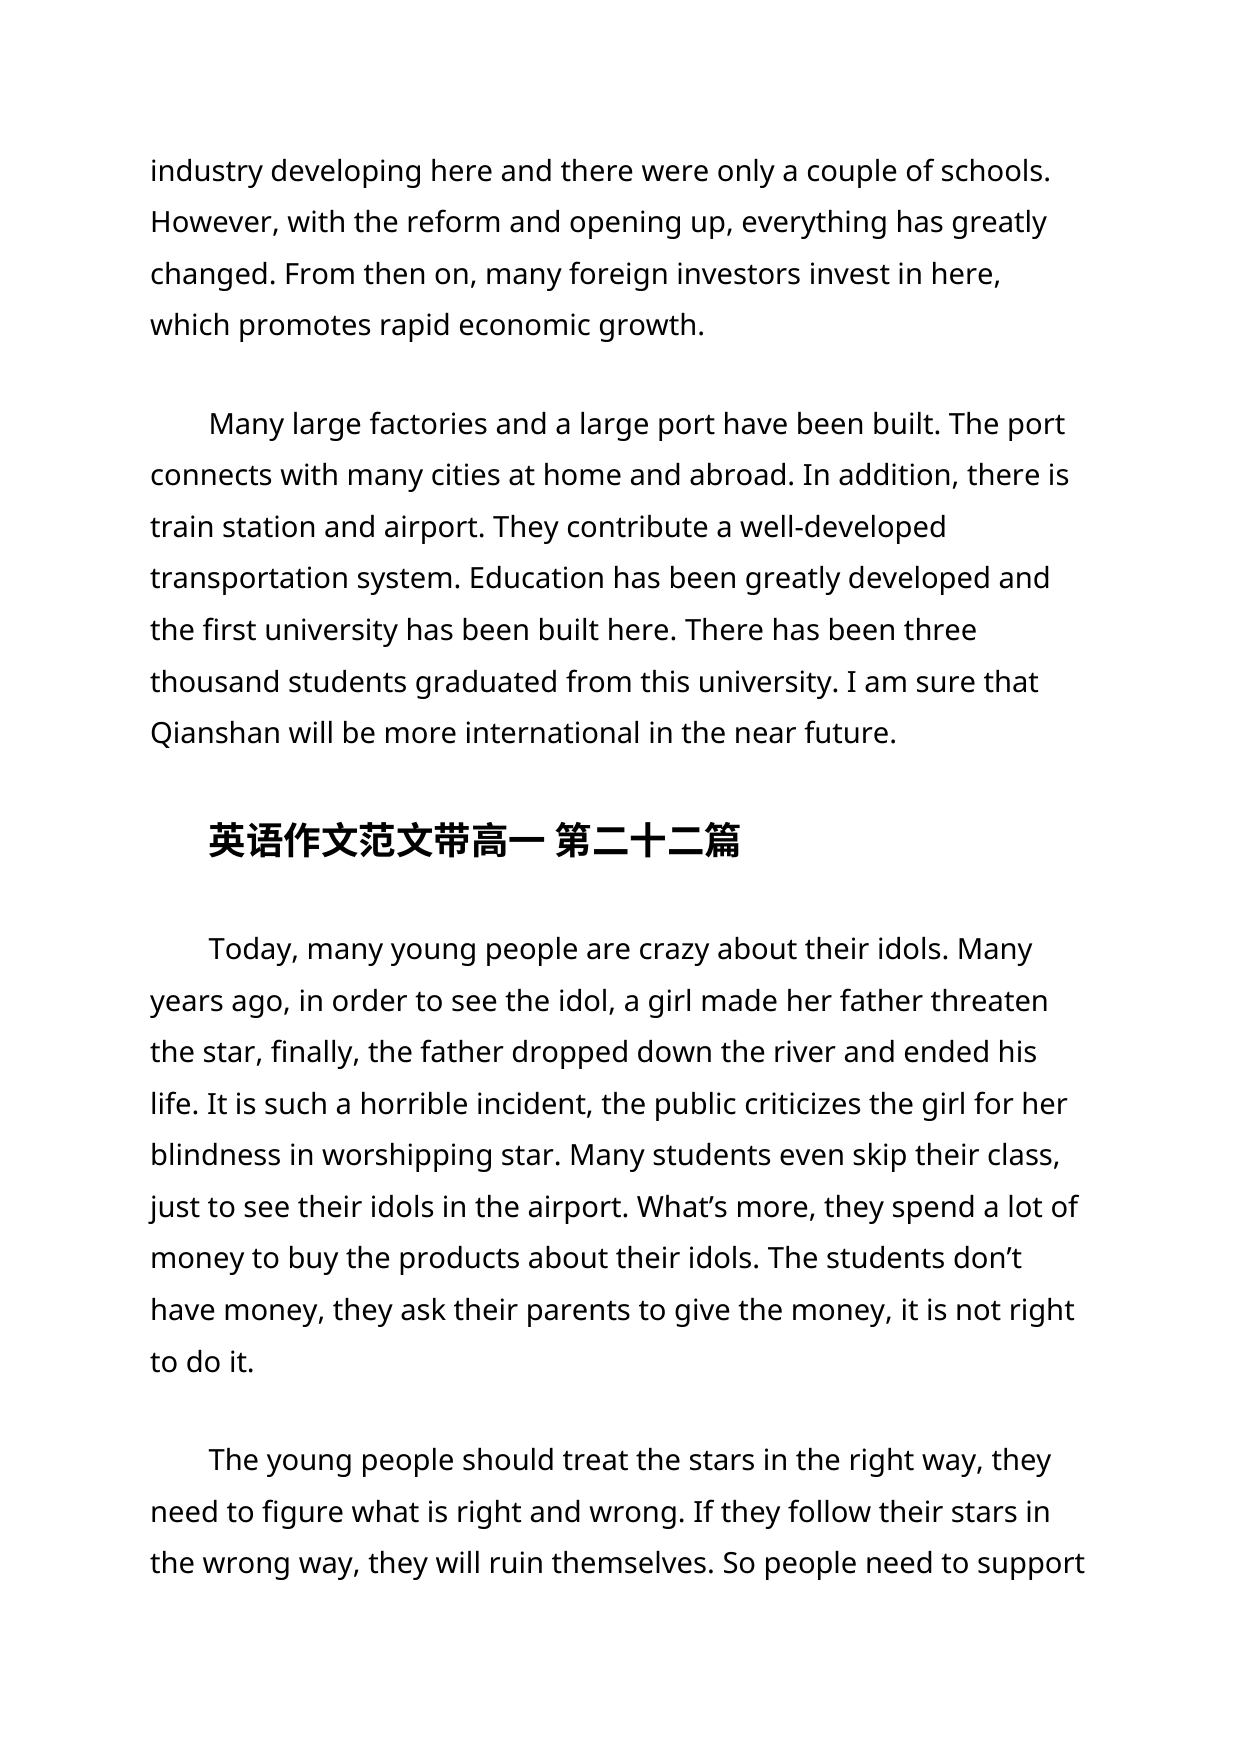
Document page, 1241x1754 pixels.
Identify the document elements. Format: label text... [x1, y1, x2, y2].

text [150, 1439, 1090, 1582]
text 英语作文范文带高一 第二十二篇 [150, 811, 1090, 865]
text Today, many young people are crazy about their idols. Many years ago, in order to see the idol, a girl made her father threaten the star, finally, the father dropped down the river and ended his life. It is such a horrible incident, the public criticizes the girl for her blindness in worshipping star. Many students even skip their class, just to see their idols in the airport. What’s more, they spend a lot of money to buy the products about their idols. The students don’t have money, they ask their parents to give the money, it is not right to do it. [150, 928, 1090, 1381]
text Many large factories and a large port have been built. The port connects with many cities at home and abroad. In addition, there is train station and airport. They contribute a well-developed transportation system. Education has been greatly developed and the first university has been built here. There has been three thousand students graduated from this university. I am sure that Qianshan will be more international in the near future. [150, 403, 1090, 752]
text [150, 150, 1090, 344]
